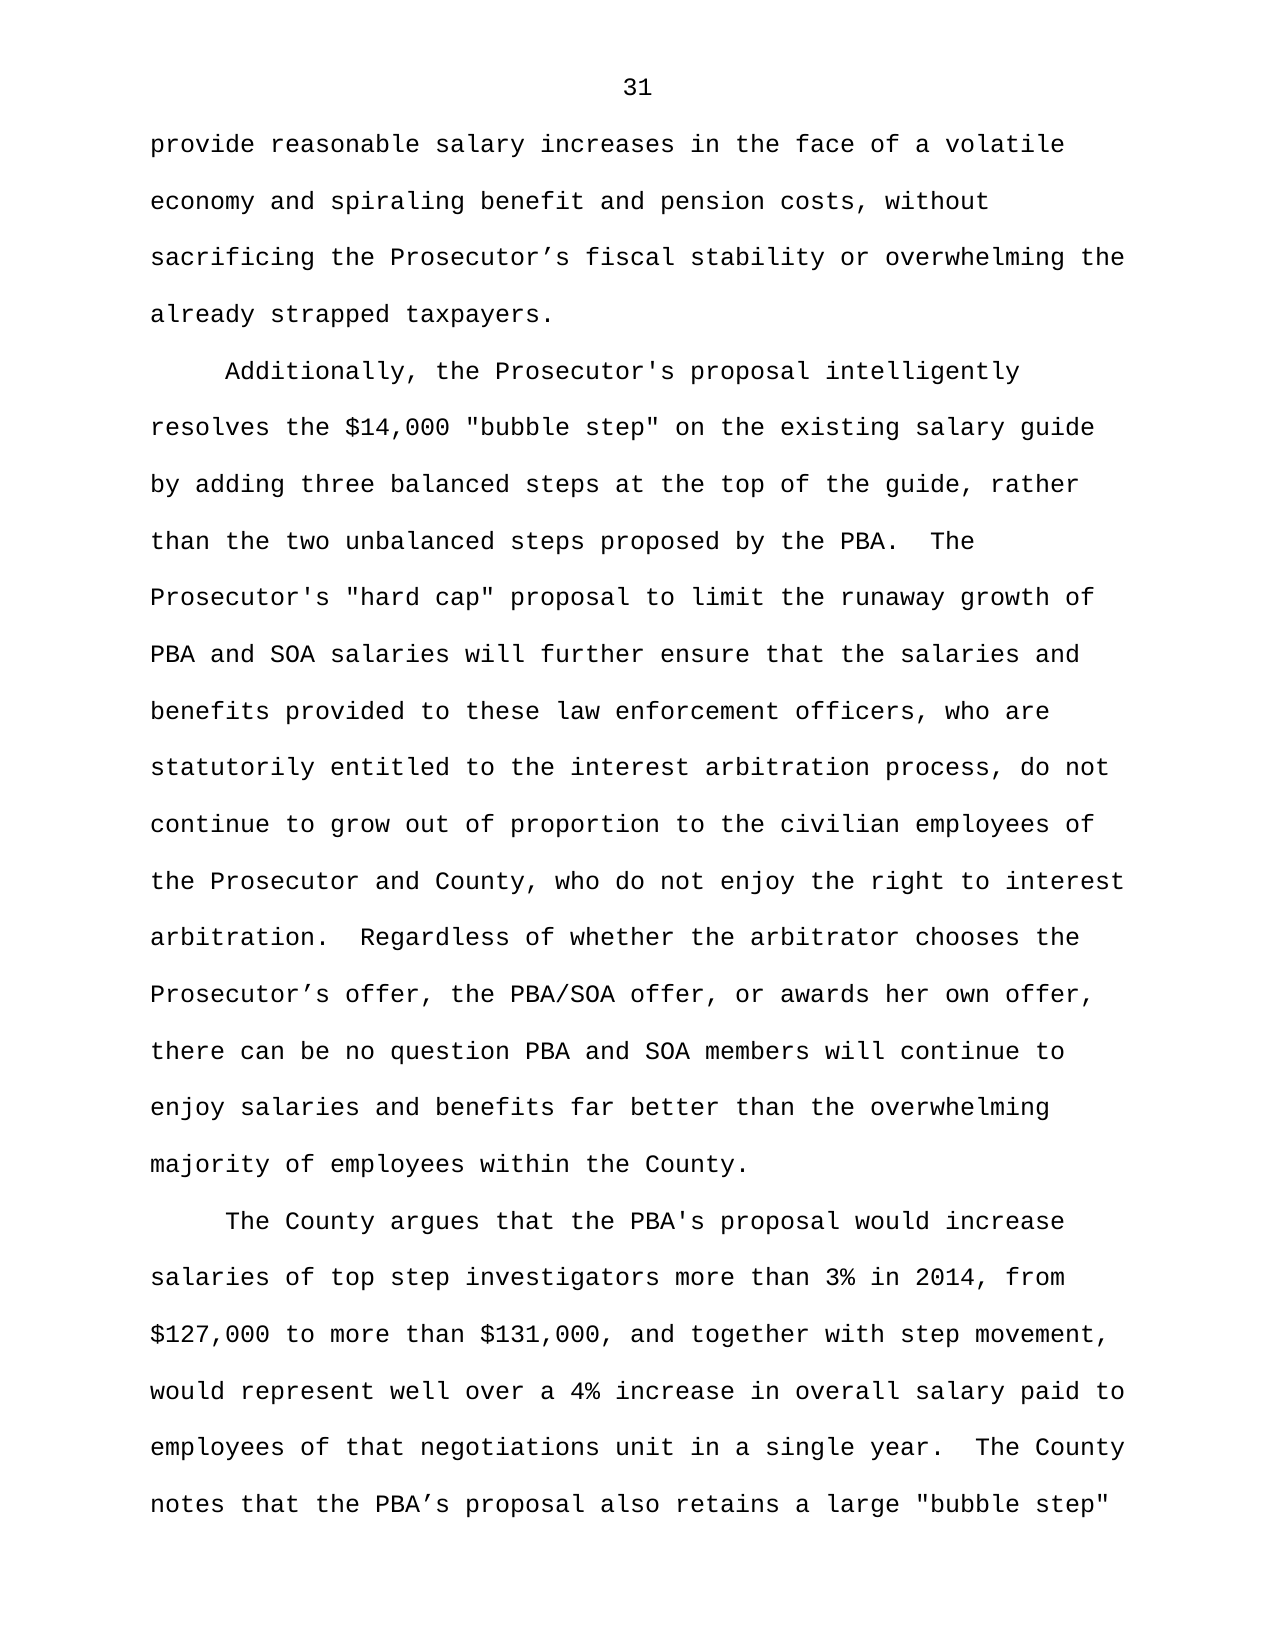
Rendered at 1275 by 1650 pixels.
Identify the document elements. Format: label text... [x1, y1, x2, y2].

text Additionally, the Prosecutor's proposal intelligently resolves the $14,000 "bubble step" on the existing salary guide by adding three balanced steps at the top of the guide, rather than the two unbalanced steps proposed by the PBA. The Prosecutor's "hard cap" proposal to limit the runaway growth of PBA and SOA salaries will further ensure that the salaries and benefits provided to these law enforcement officers, who are statutorily entitled to the interest arbitration process, do not continue to grow out of proportion to the civilian employees of the Prosecutor and County, who do not enjoy the right to interest arbitration. Regardless of whether the arbitrator chooses the Prosecutor’s offer, the PBA/SOA offer, or awards her own offer, there can be no question PBA and SOA members will continue to enjoy salaries and benefits far better than the overwhelming majority of employees within the County. [150, 358, 1125, 1180]
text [150, 132, 1125, 330]
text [150, 1208, 1125, 1520]
